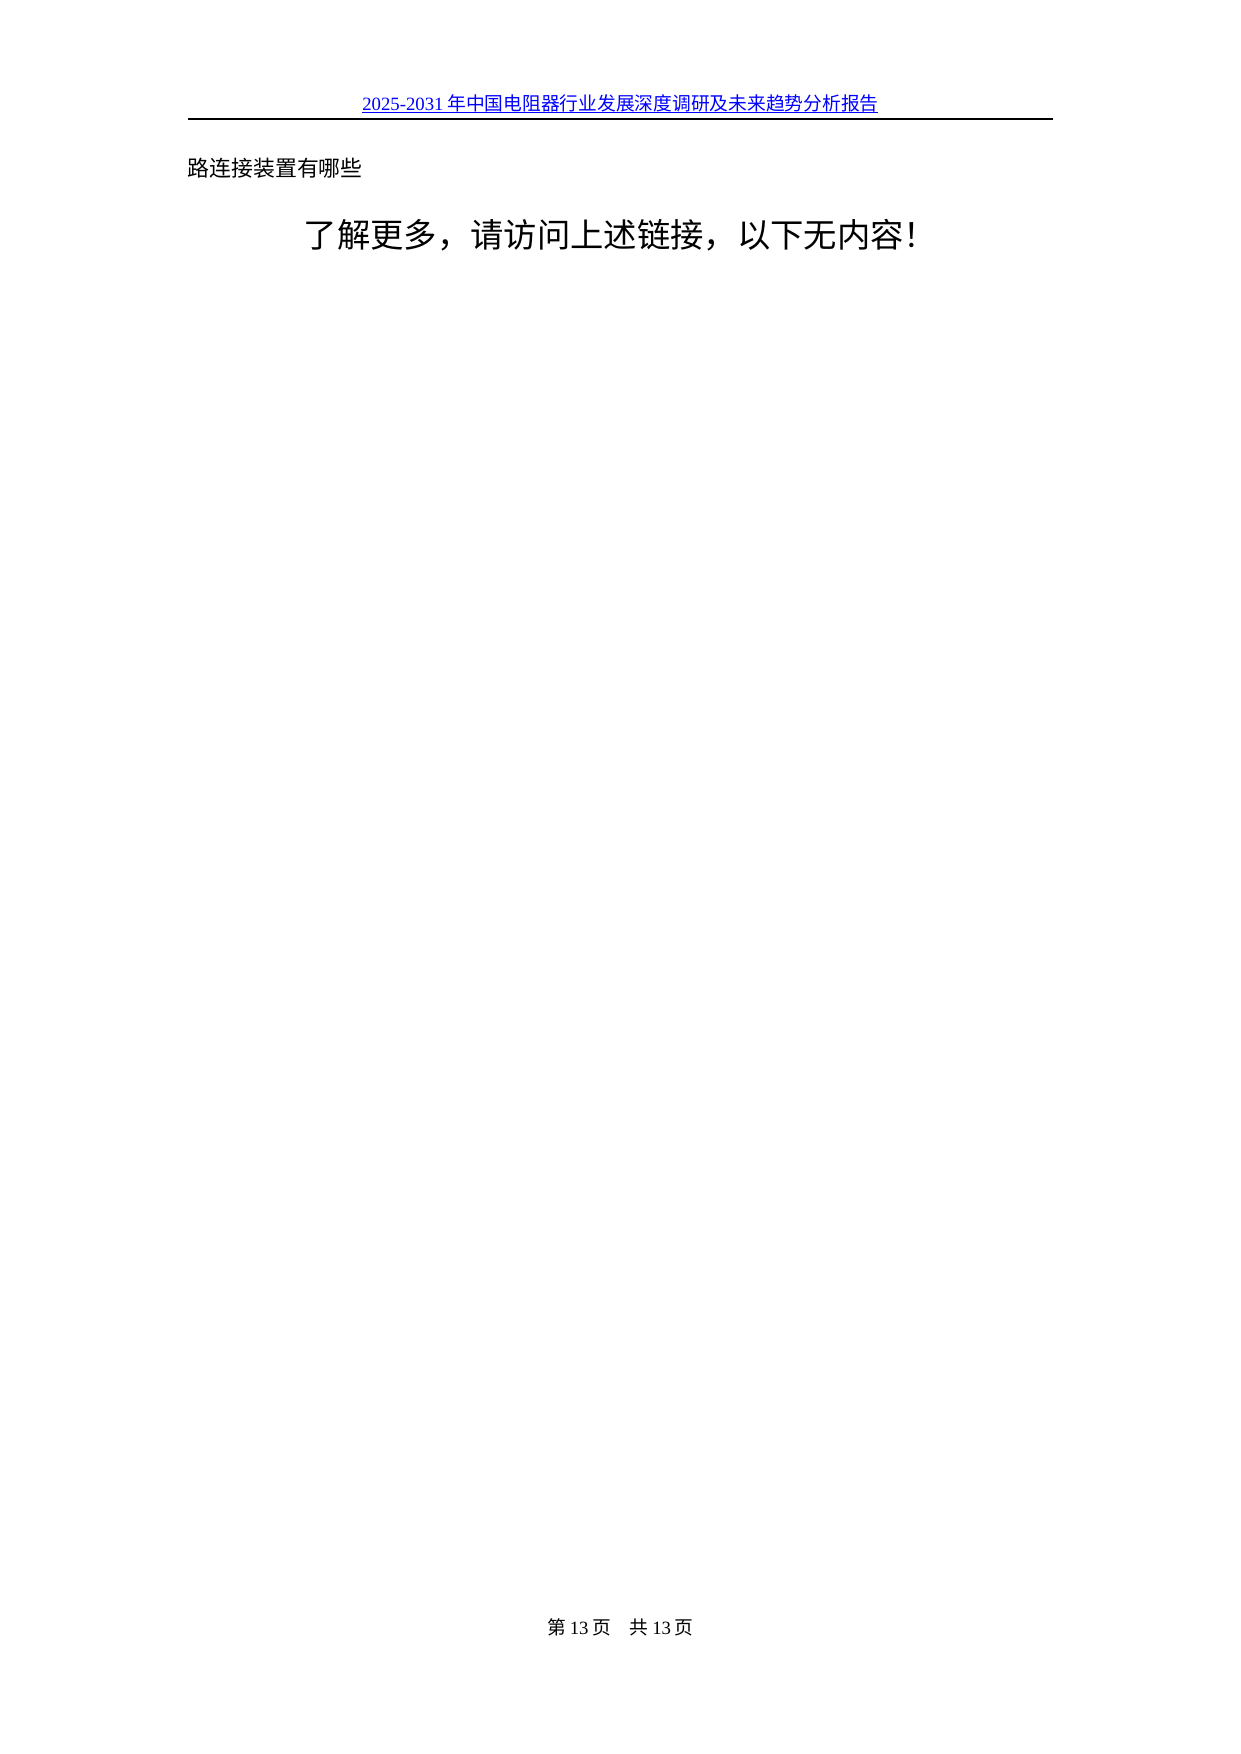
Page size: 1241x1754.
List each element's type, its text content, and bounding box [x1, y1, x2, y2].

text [187, 150, 1053, 183]
title 了解更多，请访问上述链接，以下无内容！ [187, 200, 1053, 265]
